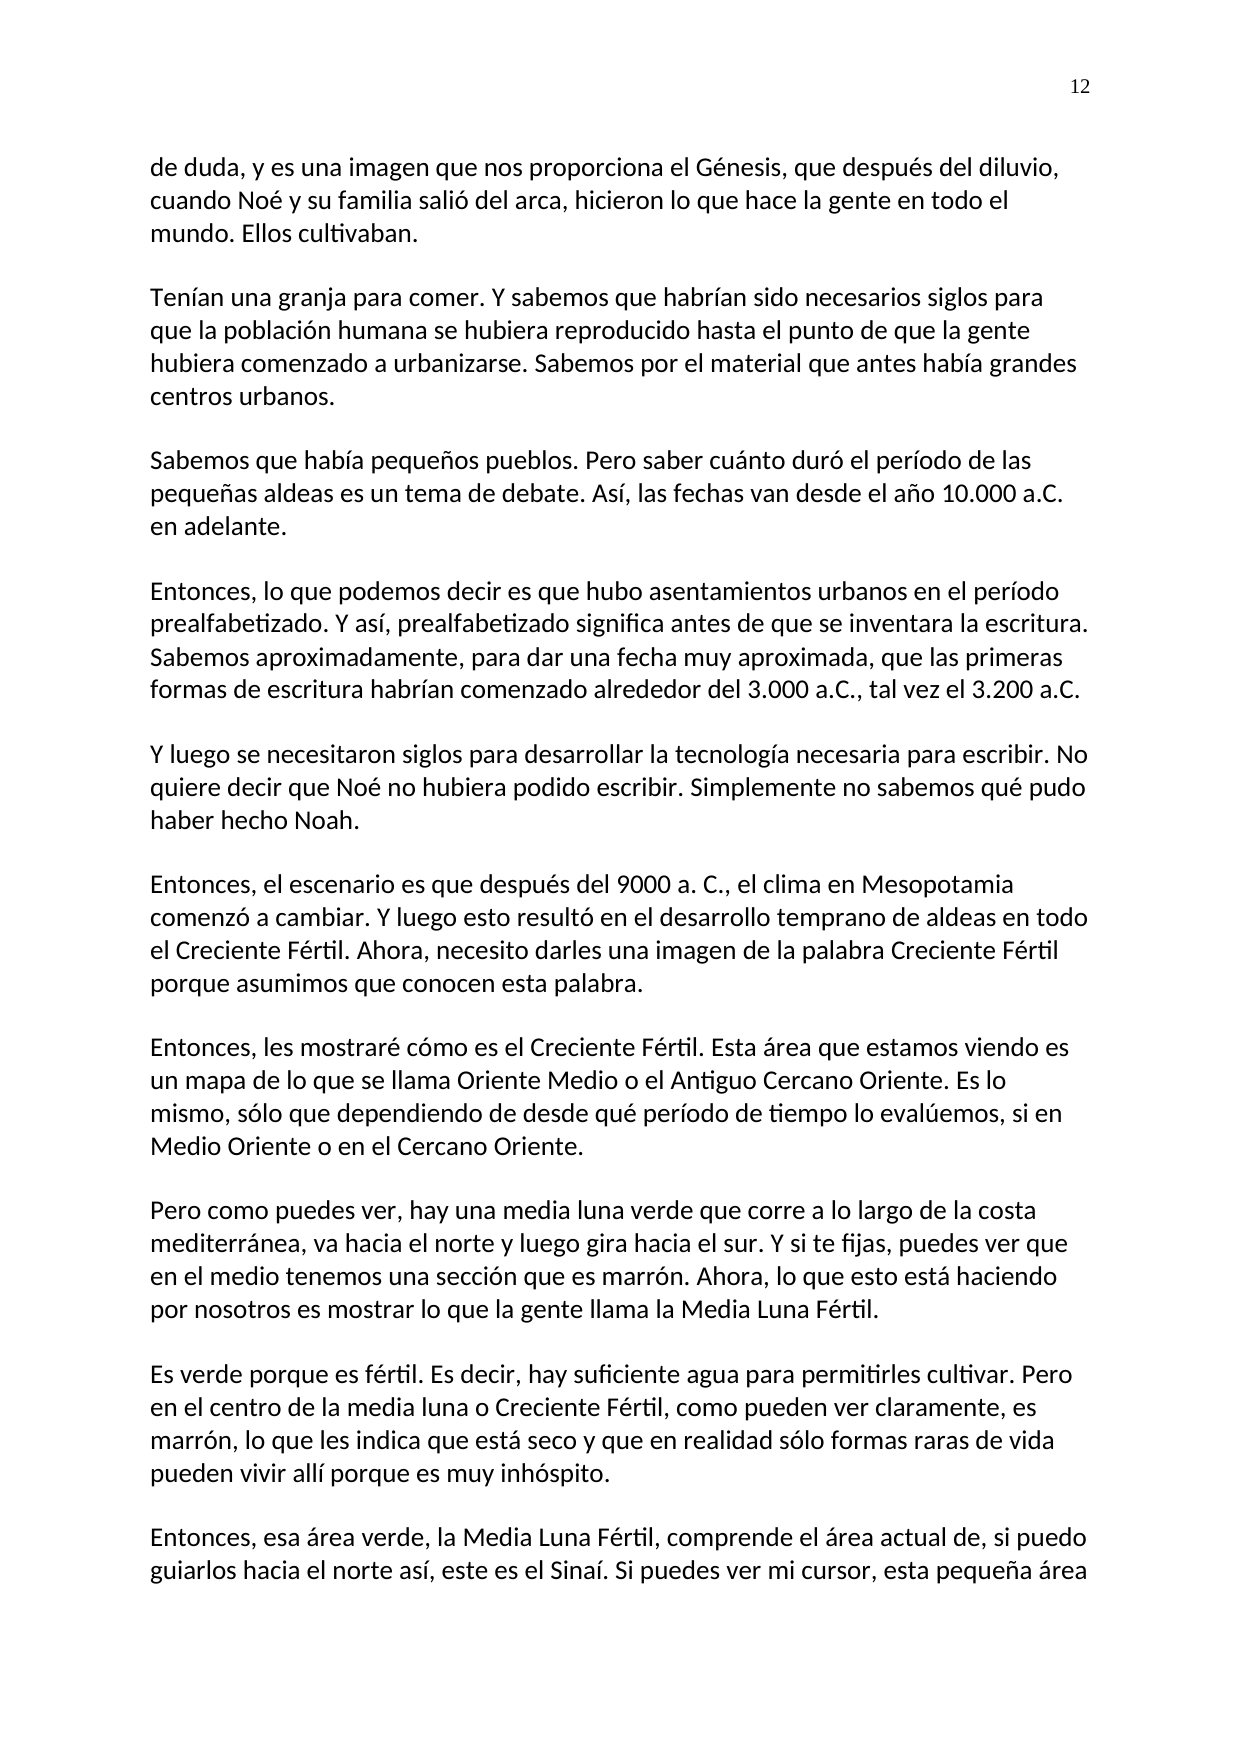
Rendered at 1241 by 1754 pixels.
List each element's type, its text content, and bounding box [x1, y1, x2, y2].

text Entonces, lo que podemos decir es que hubo asentamientos urbanos en el período prealfabetizado. Y así, prealfabetizado significa antes de que se inventara la escritura. Sabemos aproximadamente, para dar una fecha muy aproximada, que las primeras formas de escritura habrían comenzado alrededor del 3.000 a.C., tal vez el 3.200 a.C. [150, 574, 1090, 706]
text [150, 150, 1090, 249]
text Sabemos que había pequeños pueblos. Pero saber cuánto duró el período de las pequeñas aldeas es un tema de debate. Así, las fechas van desde el año 10.000 a.C. en adelante. [150, 443, 1090, 542]
text Entonces, les mostraré cómo es el Creciente Fértil. Esta área que estamos viendo es un mapa de lo que se llama Oriente Medio o el Antiguo Cercano Oriente. Es lo mismo, sólo que dependiendo de desde qué período de tiempo lo evalúemos, si en Medio Oriente o en el Cercano Oriente. [150, 1030, 1090, 1162]
text Y luego se necesitaron siglos para desarrollar la tecnología necesaria para escribir. No quiere decir que Noé no hubiera podido escribir. Simplemente no sabemos qué pudo haber hecho Noah. [150, 737, 1090, 836]
text Entonces, el escenario es que después del 9000 a. C., el clima en Mesopotamia comenzó a cambiar. Y luego esto resultó en el desarrollo temprano de aldeas en todo el Creciente Fértil. Ahora, necesito darles una imagen de la palabra Creciente Fértil porque asumimos que conocen esta palabra. [150, 867, 1090, 999]
text Pero como puedes ver, hay una media luna verde que corre a lo largo de la costa mediterránea, va hacia el norte y luego gira hacia el sur. Y si te fijas, puedes ver que en el medio tenemos una sección que es marrón. Ahora, lo que esto está haciendo por nosotros es mostrar lo que la gente llama la Media Luna Fértil. [150, 1193, 1090, 1326]
text Tenían una granja para comer. Y sabemos que habrían sido necesarios siglos para que la población humana se hubiera reproducido hasta el punto de que la gente hubiera comenzado a urbanizarse. Sabemos por el material que antes había grandes centros urbanos. [150, 280, 1090, 412]
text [150, 1520, 1090, 1586]
text Es verde porque es fértil. Es decir, hay suficiente agua para permitirles cultivar. Pero en el centro de la media luna o Creciente Fértil, como pueden ver claramente, es marrón, lo que les indica que está seco y que en realidad sólo formas raras de vida pueden vivir allí porque es muy inhóspito. [150, 1357, 1090, 1489]
